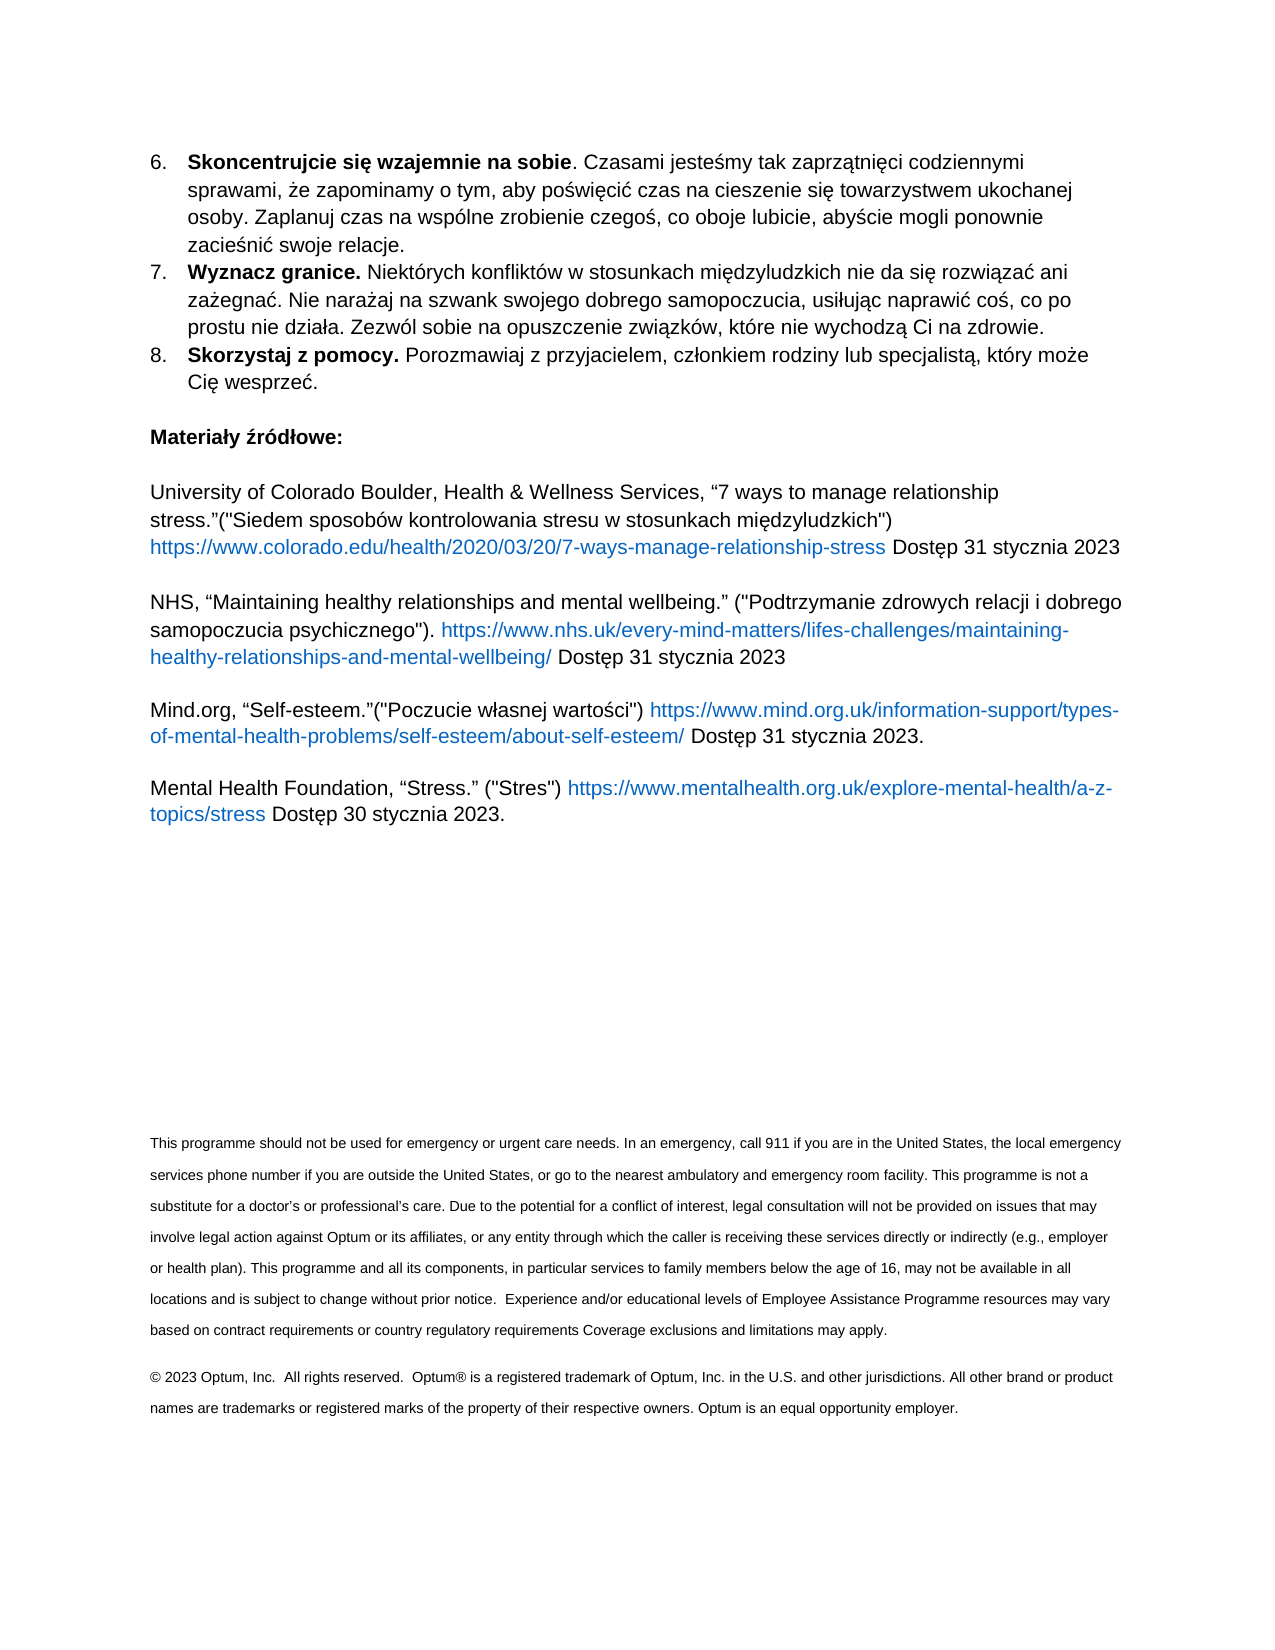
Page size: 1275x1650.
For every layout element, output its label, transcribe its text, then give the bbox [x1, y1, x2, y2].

text © 2023 Optum, Inc. All rights reserved. Optum® is a registered trademark of Optum, Inc. in the U.S. and other jurisdictions. All other brand or product names are trademarks or registered marks of the property of their respective owners. Optum is an equal opportunity employer. [150, 1357, 1125, 1417]
list Wyznacz granice. Niektórych konfliktów w stosunkach międzyludzkich nie da się rozwiązać ani zażegnać. Nie narażaj na szwank swojego dobrego samopoczucia, usiłując naprawić coś, co po prostu nie działa. Zezwól sobie na opuszczenie związków, które nie wychodzą Ci na zdrowie. [150, 260, 1125, 339]
text Mental Health Foundation, “Stress.” ("Stres") https://www.mentalhealth.org.uk/explore-mental-health/a-z-topics/stress Dostęp 30 stycznia 2023. [150, 776, 1125, 826]
text NHS, “Maintaining healthy relationships and mental wellbeing.” ("Podtrzymanie zdrowych relacji i dobrego samopoczucia psychicznego"). https://www.nhs.uk/every-mind-matters/lifes-challenges/maintaining-healthy-relationships-and-mental-wellbeing/ Dostęp 31 stycznia 2023 [150, 590, 1125, 669]
list Skoncentrujcie się wzajemnie na sobie. Czasami jesteśmy tak zaprzątnięci codziennymi sprawami, że zapominamy o tym, aby poświęcić czas na cieszenie się towarzystwem ukochanej osoby. Zaplanuj czas na wspólne zrobienie czegoś, co oboje lubicie, abyście mogli ponownie zacieśnić swoje relacje. [150, 150, 1125, 256]
list Skorzystaj z pomocy. Porozmawiaj z przyjacielem, członkiem rodziny lub specjalistą, który może Cię wesprzeć. [150, 342, 1125, 394]
list This programme should not be used for emergency or urgent care needs. In an emergency, call 911 if you are in the United States, the local emergency services phone number if you are outside the United States, or go to the nearest ambulatory and emergency room facility. This programme is not a substitute for a doctor’s or professional’s care. Due to the potential for a conflict of interest, legal consultation will not be provided on issues that may involve legal action against Optum or its affiliates, or any entity through which the caller is receiving these services directly or indirectly (e.g., employer or health plan). This programme and all its components, in particular services to family members below the age of 16, may not be available in all locations and is subject to change without prior notice. Experience and/or educational levels of Employee Assistance Programme resources may vary based on contract requirements or country regulatory requirements Coverage exclusions and limitations may apply. [150, 1123, 1125, 1338]
text Materiały źródłowe: [150, 425, 1125, 449]
text Mind.org, “Self-esteem.”("Poczucie własnej wartości") https://www.mind.org.uk/information-support/types-of-mental-health-problems/self-esteem/about-self-esteem/ Dostęp 31 stycznia 2023. [150, 698, 1125, 748]
text University of Colorado Boulder, Health & Wellness Services, “7 ways to manage relationship stress.”("Siedem sposobów kontrolowania stresu w stosunkach międzyludzkich") https://www.colorado.edu/health/2020/03/20/7-ways-manage-relationship-stress Dostęp 31 stycznia 2023 [150, 480, 1125, 559]
